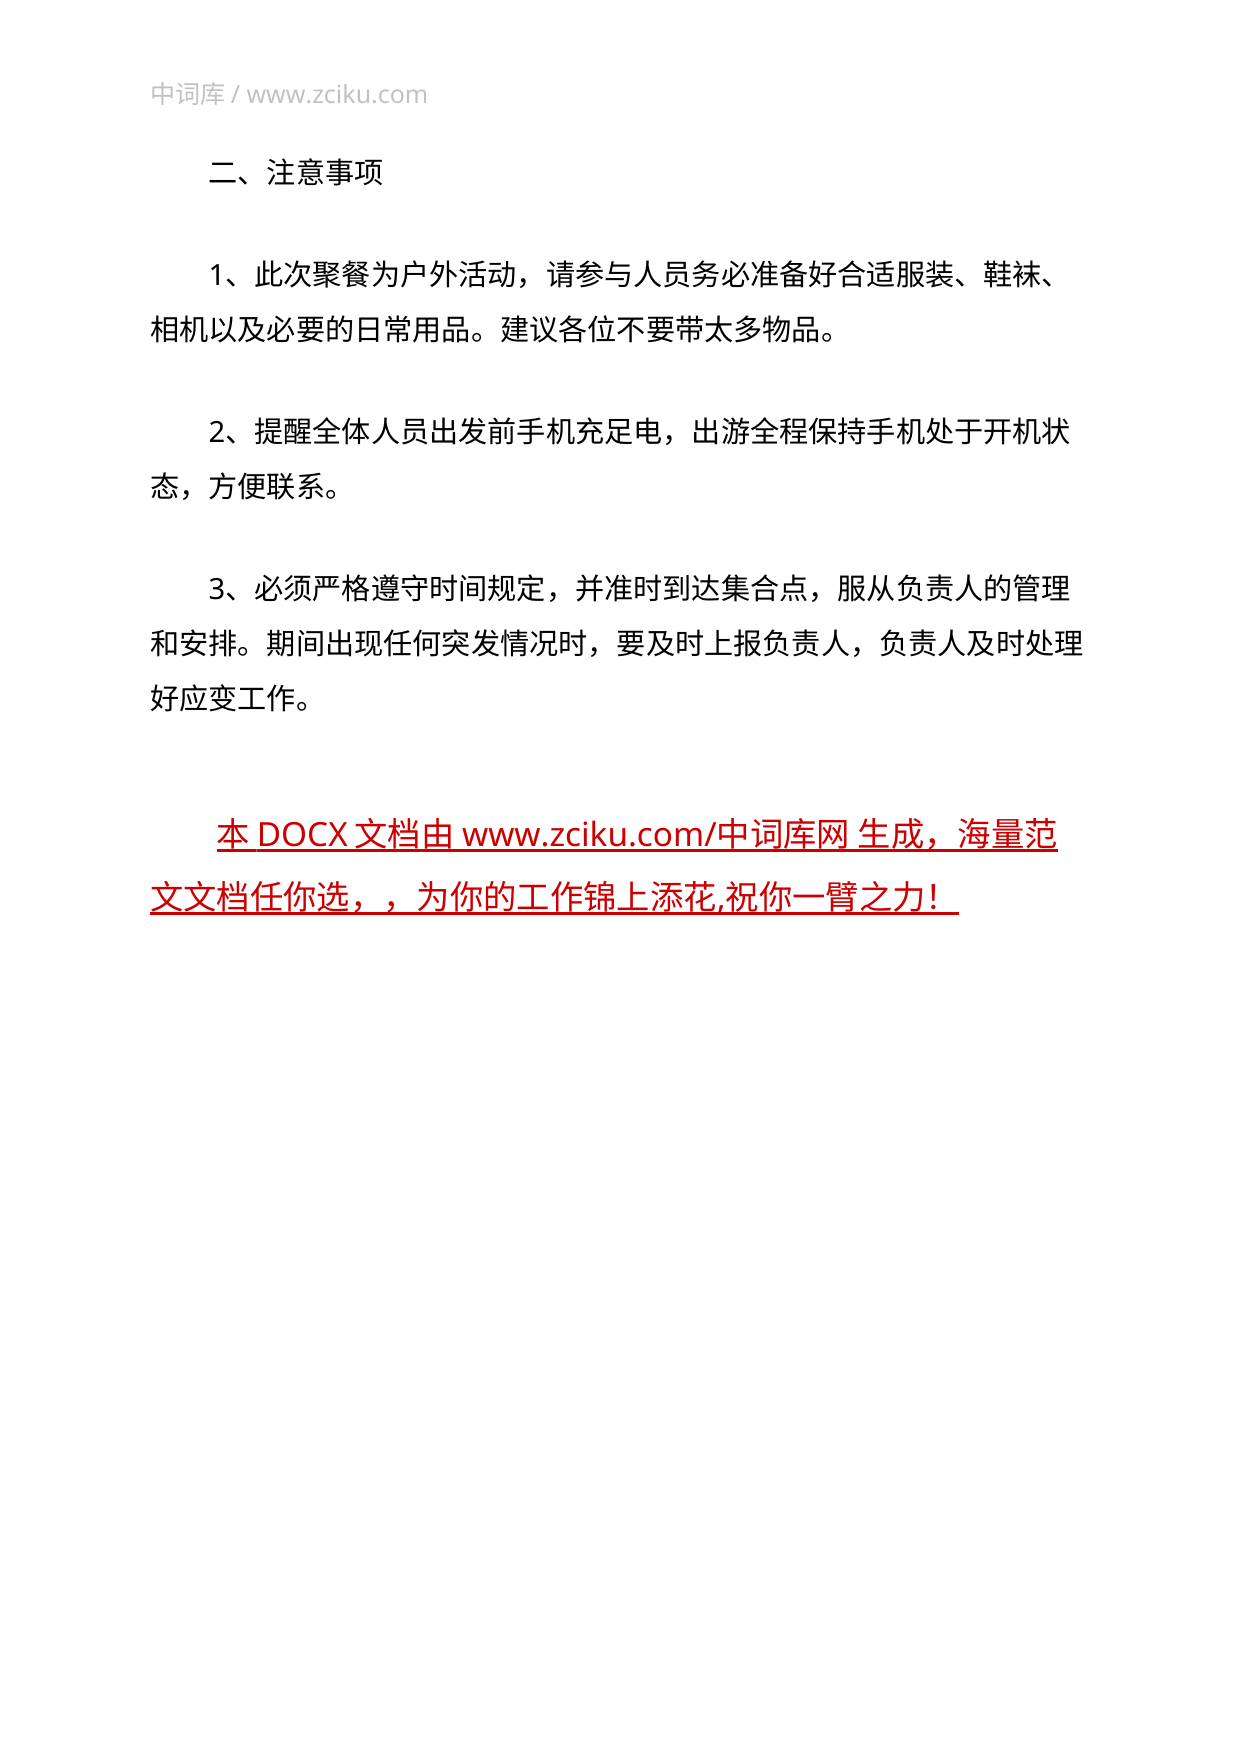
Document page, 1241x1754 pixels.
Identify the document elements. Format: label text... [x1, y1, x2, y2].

text 本DOCX文档由 www.zciku.com/中词库网 生成，海量范文文档任你选，，为你的工作锦上添花,祝你一臂之力！ [150, 808, 1090, 919]
text 二、注意事项 [150, 150, 1090, 192]
text 3、必须严格遵守时间规定，并准时到达集合点，服从负责人的管理和安排。期间出现任何突发情况时，要及时上报负责人，负责人及时处理好应变工作。 [150, 565, 1090, 717]
text 1、此次聚餐为户外活动，请参与人员务必准备好合适服装、鞋袜、相机以及必要的日常用品。建议各位不要带太多物品。 [150, 252, 1090, 349]
text 2、提醒全体人员出发前手机充足电，出游全程保持手机处于开机状态，方便联系。 [150, 408, 1090, 506]
